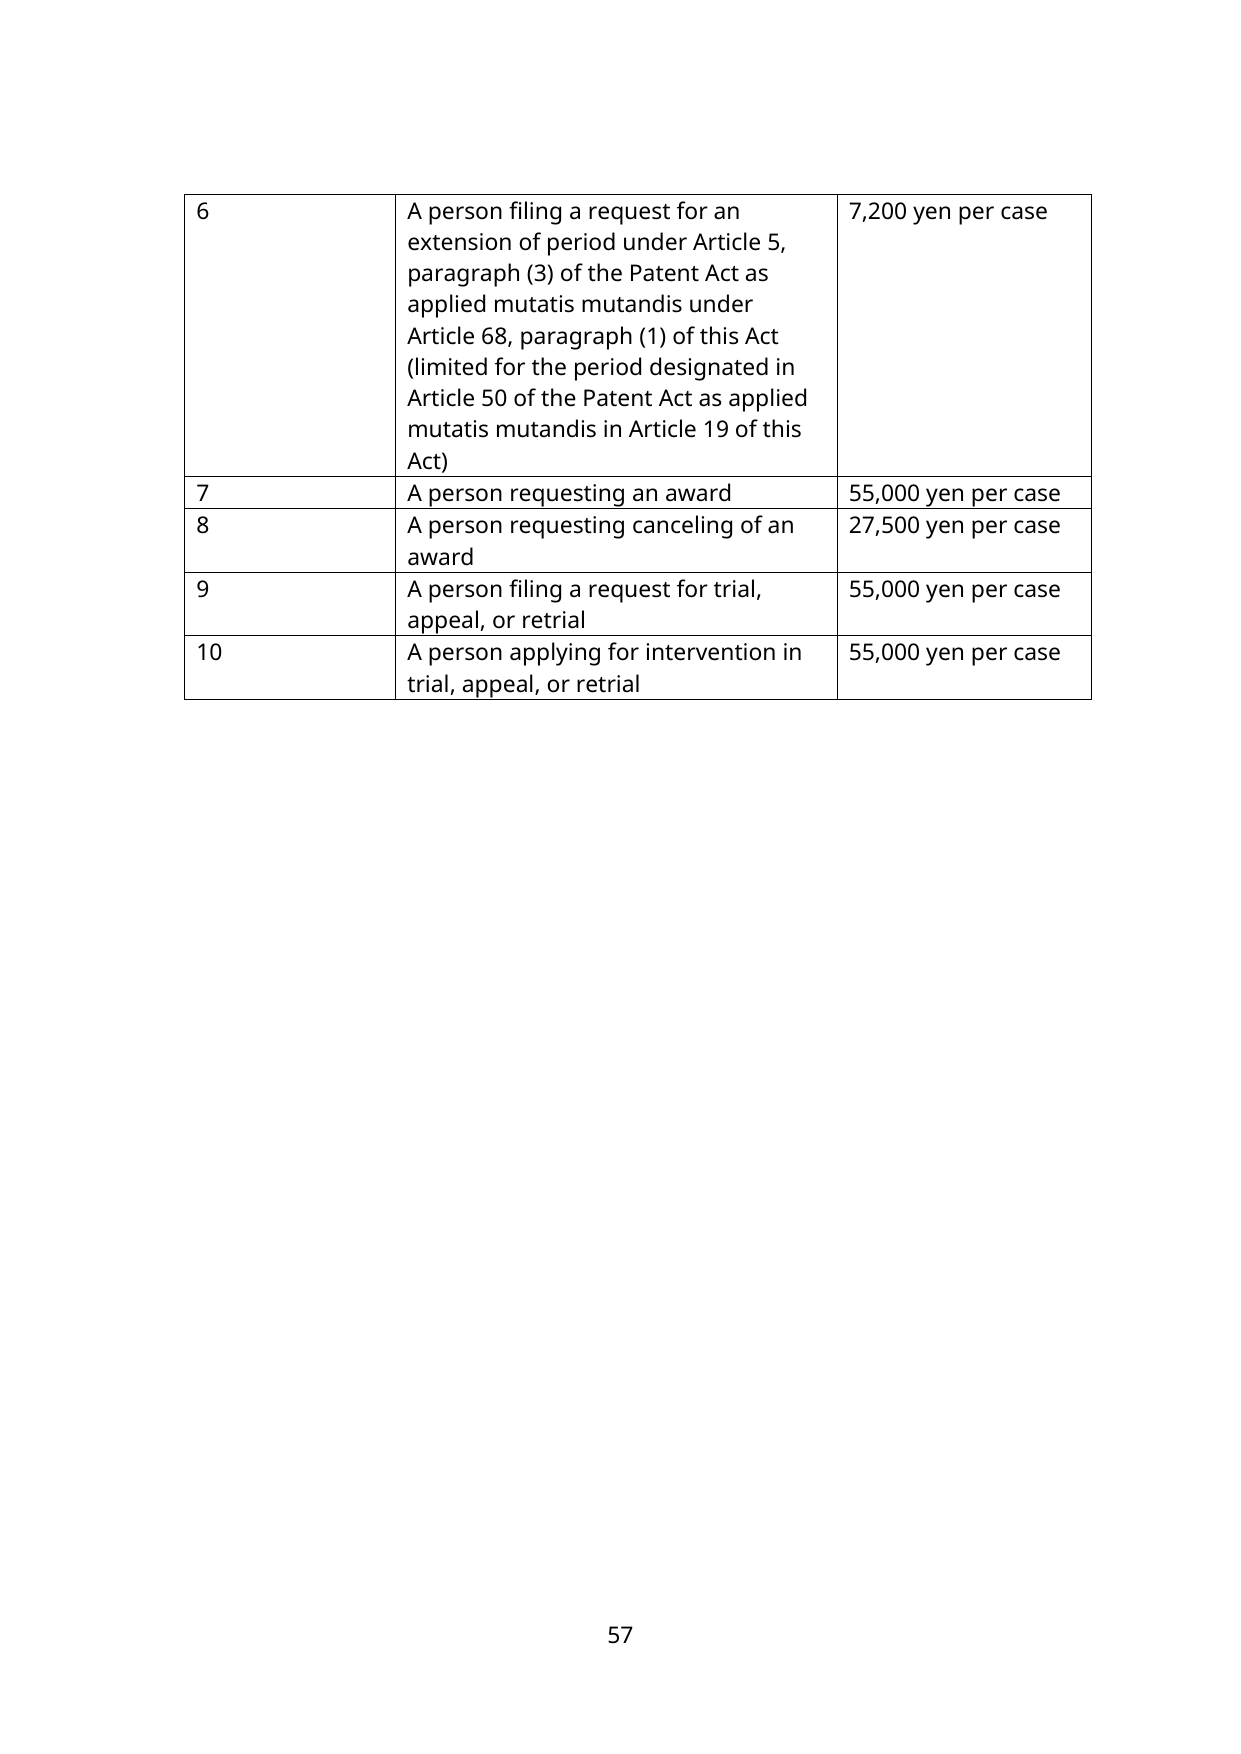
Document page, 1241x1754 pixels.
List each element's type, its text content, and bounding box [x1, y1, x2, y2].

table_cell A person filing a request for trial, appeal, or retrial [396, 573, 837, 635]
table_cell 9 [185, 573, 395, 635]
table_cell A person requesting an award [396, 477, 837, 508]
table_cell 55,000 yen per case [838, 573, 1091, 635]
table_cell A person requesting canceling of an award [396, 509, 837, 572]
table_cell 8 [185, 509, 395, 572]
table_cell A person applying for intervention in trial, appeal, or retrial [396, 636, 837, 699]
table_cell A person filing a request for an extension of period under Article 5, paragraph (3) of the Patent Act as applied mutatis mutandis under Article 68, paragraph (1) of this Act (limited for the period designated in Article 50 of the Patent Act as applied mutatis mutandis in Article 19 of this Act) [396, 195, 837, 476]
table_cell 7,200 yen per case [838, 195, 1091, 476]
table_cell 27,500 yen per case [838, 509, 1091, 572]
table_cell 10 [185, 636, 395, 699]
table_cell 6 [185, 195, 395, 476]
table_cell 55,000 yen per case [838, 636, 1091, 699]
table_cell 55,000 yen per case [838, 477, 1091, 508]
table_cell 7 [185, 477, 395, 508]
